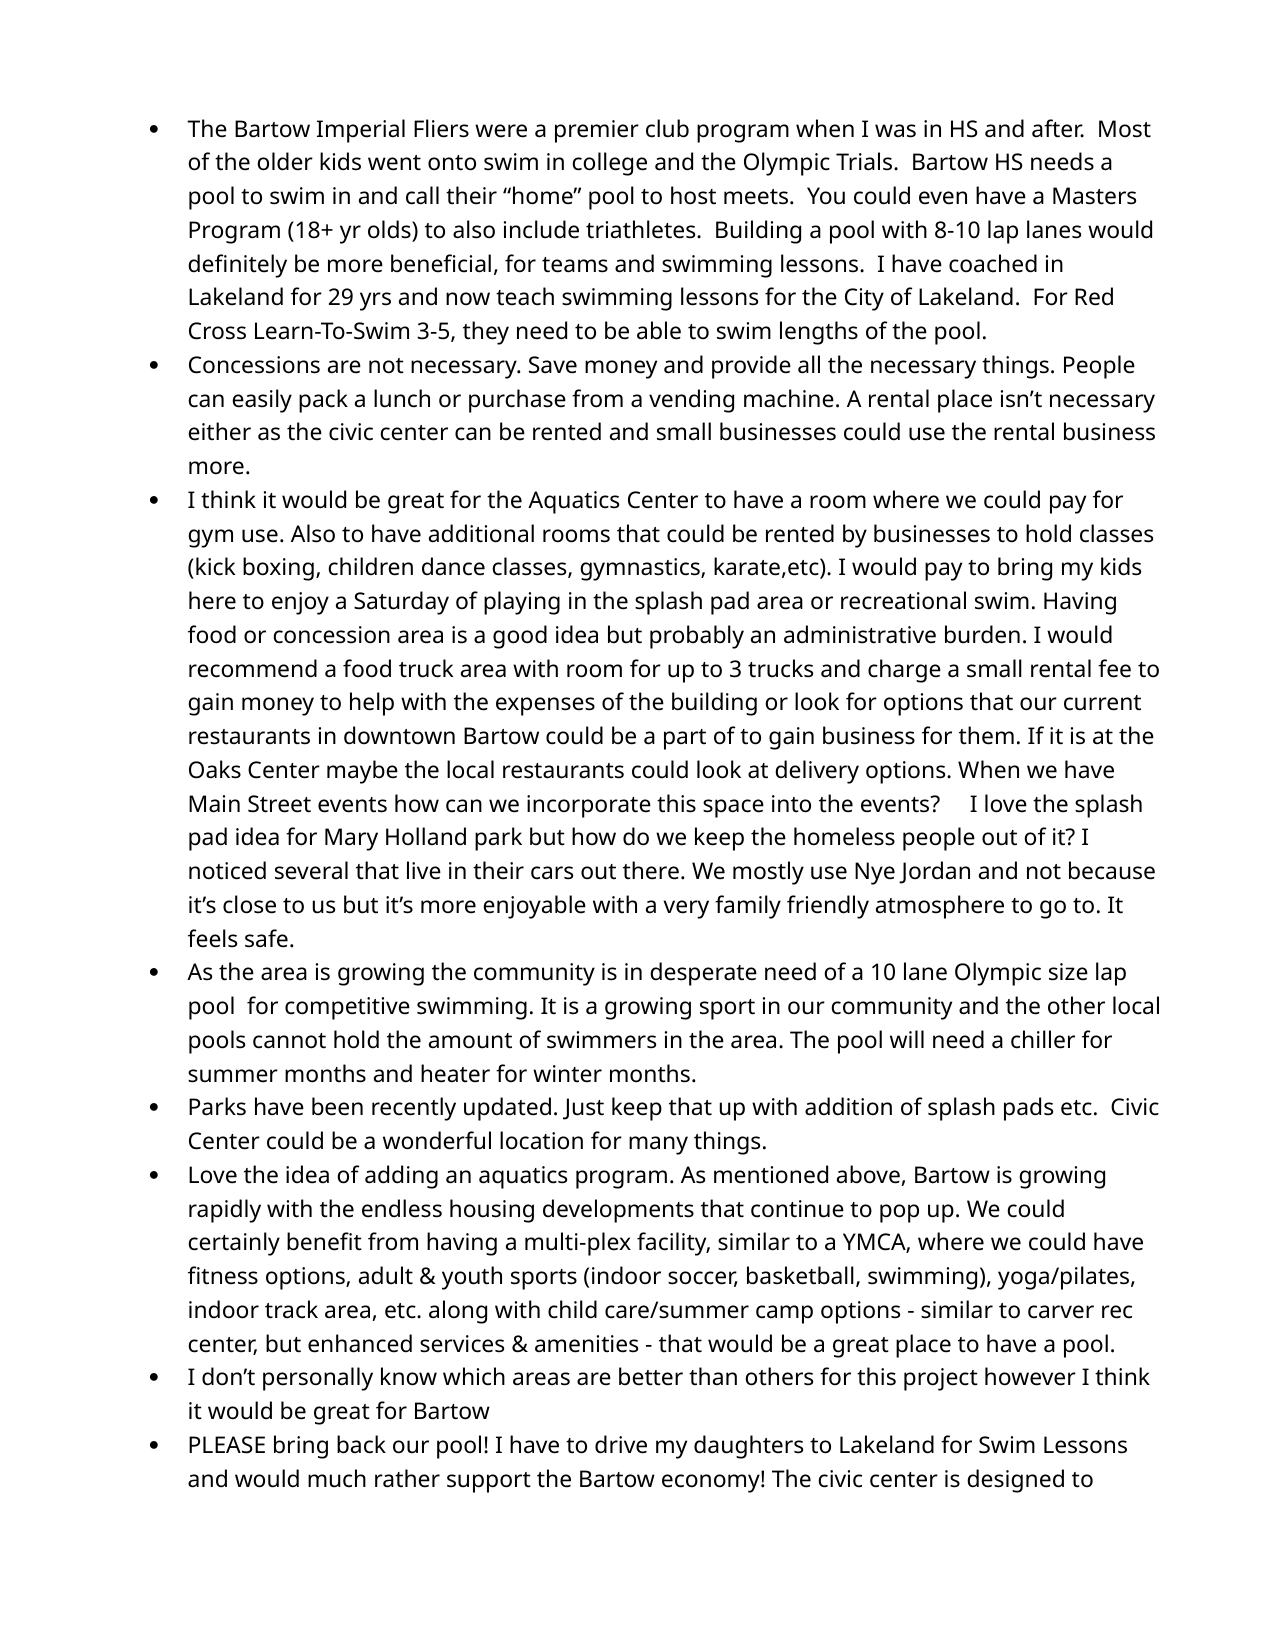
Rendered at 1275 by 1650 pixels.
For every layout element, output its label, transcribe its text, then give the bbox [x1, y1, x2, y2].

list Love the idea of adding an aquatics program. As mentioned above, Bartow is growing rapidly with the endless housing developments that continue to pop up. We could certainly benefit from having a multi-plex facility, similar to a YMCA, where we could have fitness options, adult & youth sports (indoor soccer, basketball, swimming), yoga/pilates, indoor track area, etc. along with child care/summer camp options - similar to carver rec center, but enhanced services & amenities - that would be a great place to have a pool. [150, 1159, 1162, 1359]
list Parks have been recently updated. Just keep that up with addition of splash pads etc. Civic Center could be a wonderful location for many things. [150, 1091, 1162, 1156]
list I think it would be great for the Aquatics Center to have a room where we could pay for gym use. Also to have additional rooms that could be rented by businesses to hold classes (kick boxing, children dance classes, gymnastics, karate,etc). I would pay to bring my kids here to enjoy a Saturday of playing in the splash pad area or recreational swim. Having food or concession area is a good idea but probably an administrative burden. I would recommend a food truck area with room for up to 3 trucks and charge a small rental fee to gain money to help with the expenses of the building or look for options that our current restaurants in downtown Bartow could be a part of to gain business for them. If it is at the Oaks Center maybe the local restaurants could look at delivery options. When we have Main Street events how can we incorporate this space into the events? I love the splash pad idea for Mary Holland park but how do we keep the homeless people out of it? I noticed several that live in their cars out there. We mostly use Nye Jordan and not because it’s close to us but it’s more enjoyable with a very family friendly atmosphere to go to. It feels safe. [150, 484, 1162, 954]
list Concessions are not necessary. Save money and provide all the necessary things. People can easily pack a lunch or purchase from a vending machine. A rental place isn’t necessary either as the civic center can be rented and small businesses could use the rental business more. [150, 349, 1162, 481]
list The Bartow Imperial Fliers were a premier club program when I was in HS and after. Most of the older kids went onto swim in college and the Olympic Trials. Bartow HS needs a pool to swim in and call their “home” pool to host meets. You could even have a Masters Program (18+ yr olds) to also include triathletes. Building a pool with 8-10 lap lanes would definitely be more beneficial, for teams and swimming lessons. I have coached in Lakeland for 29 yrs and now teach swimming lessons for the City of Lakeland. For Red Cross Learn-To-Swim 3-5, they need to be able to swim lengths of the pool. [150, 112, 1162, 346]
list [150, 1429, 1162, 1494]
list As the area is growing the community is in desperate need of a 10 lane Olympic size lap pool for competitive swimming. It is a growing sport in our community and the other local pools cannot hold the amount of swimmers in the area. The pool will need a chiller for summer months and heater for winter months. [150, 956, 1162, 1089]
list I don’t personally know which areas are better than others for this project however I think it would be great for Bartow [150, 1361, 1162, 1426]
